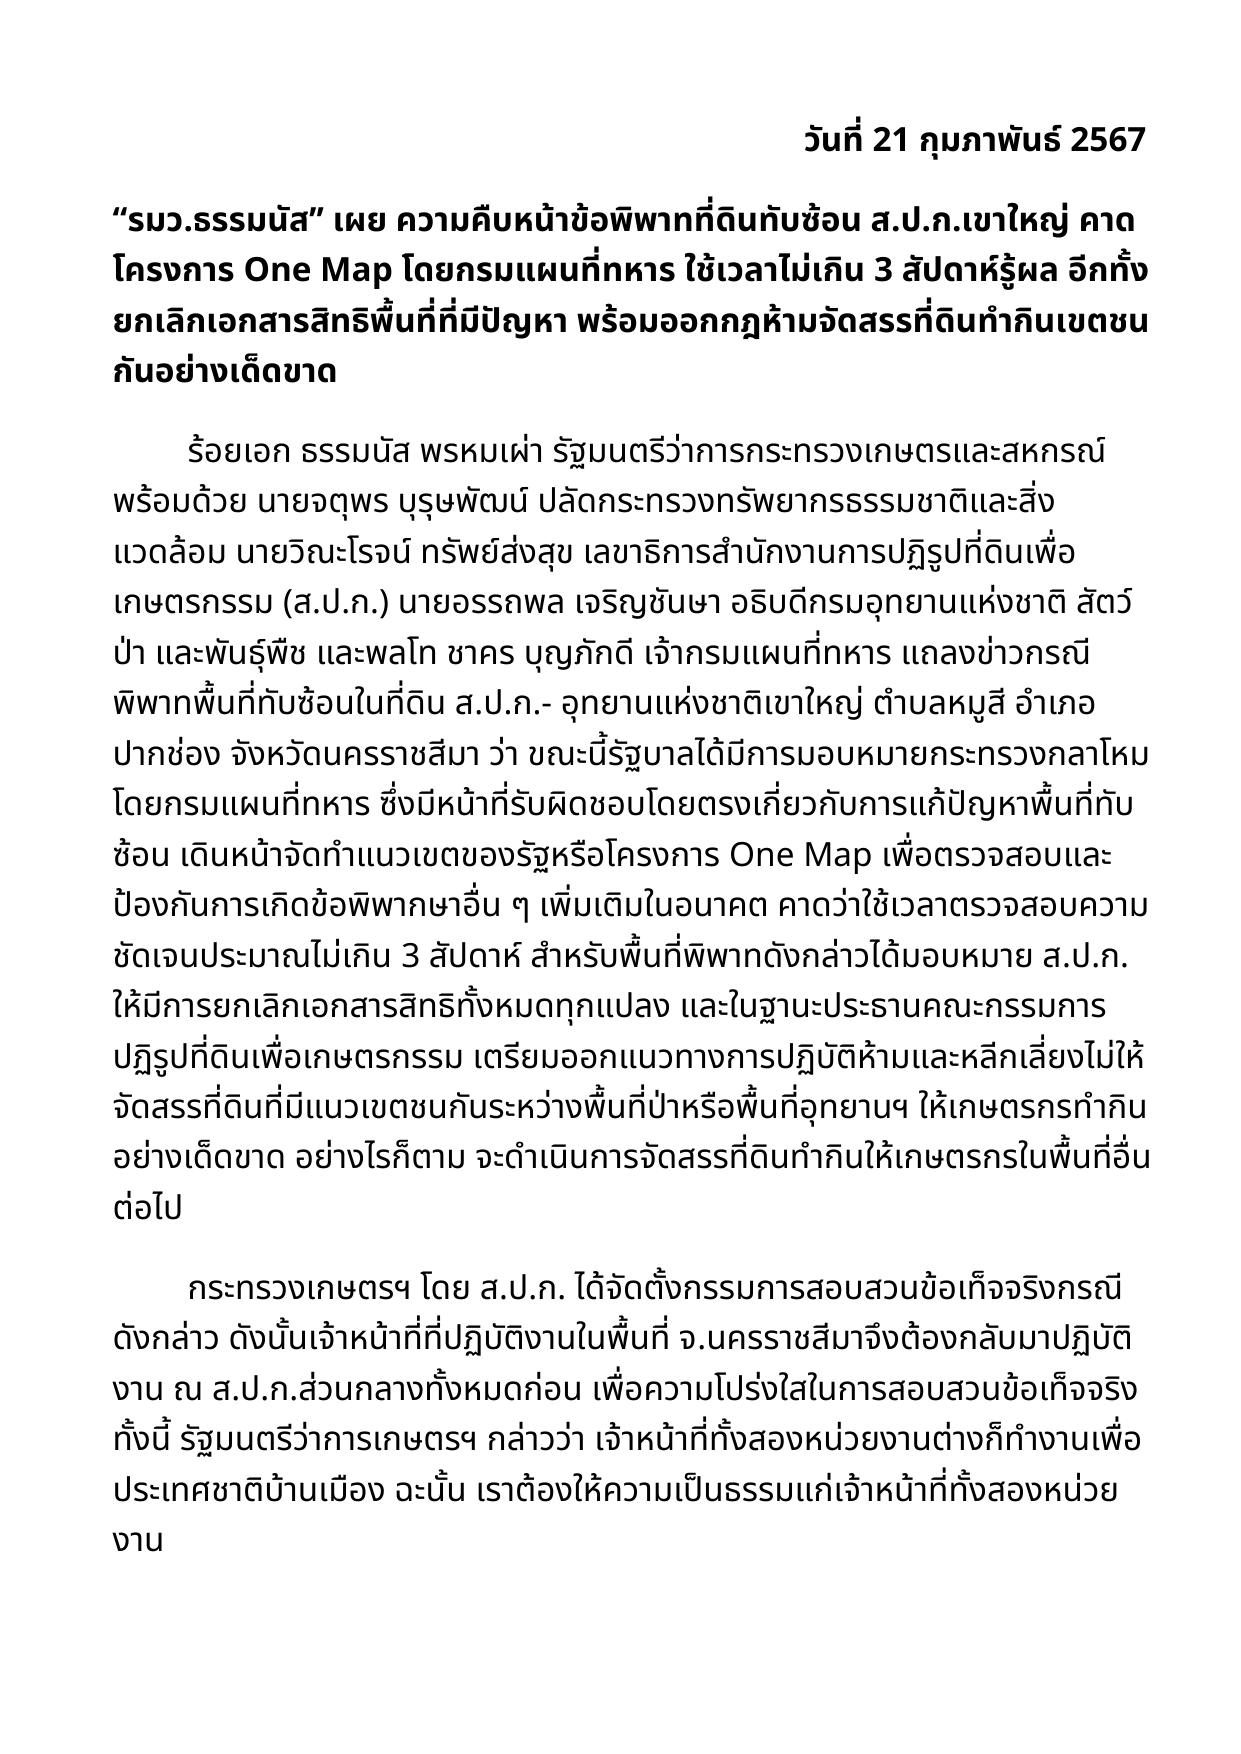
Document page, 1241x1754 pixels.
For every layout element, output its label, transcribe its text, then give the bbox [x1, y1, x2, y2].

text กระทรวงเกษตรฯ โดย ส.ป.ก. ได้จัดตั้งกรรมการสอบสวนข้อเท็จจริงกรณีดังกล่าว ดังนั้นเจ้าหน้าที่ที่ปฏิบัติงานในพื้นที่ จ.นครราชสีมาจึงต้องกลับมาปฏิบัติงาน ณ ส.ป.ก.ส่วนกลางทั้งหมดก่อน เพื่อความโปร่งใสในการสอบสวนข้อเท็จจริง ทั้งนี้ รัฐมนตรีว่าการเกษตรฯ กล่าวว่า เจ้าหน้าที่ทั้งสองหน่วยงานต่างก็ทำงานเพื่อประเทศชาติบ้านเมือง ฉะนั้น เราต้องให้ความเป็นธรรมแก่เจ้าหน้าที่ทั้งสองหน่วยงาน [112, 1263, 1153, 1567]
text “รมว.ธรรมนัส” เผย ความคืบหน้าข้อพิพาทที่ดินทับซ้อน ส.ป.ก.เขาใหญ่ คาดโครงการ One Map โดยกรมแผนที่ทหาร ใช้เวลาไม่เกิน 3 สัปดาห์รู้ผล อีกทั้งยกเลิกเอกสารสิทธิพื้นที่ที่มีปัญหา พร้อมออกกฎห้ามจัดสรรที่ดินทำกินเขตชนกันอย่างเด็ดขาด [112, 196, 1153, 398]
text วันที่ 21 กุมภาพันธ์ 2567 [112, 116, 1146, 166]
text ร้อยเอก ธรรมนัส พรหมเผ่า รัฐมนตรีว่าการกระทรวงเกษตรและสหกรณ์ พร้อมด้วย นายจตุพร บุรุษพัฒน์ ปลัดกระทรวงทรัพยากรธรรมชาติและสิ่งแวดล้อม นายวิณะโรจน์ ทรัพย์ส่งสุข เลขาธิการสำนักงานการปฏิรูปที่ดินเพื่อเกษตรกรรม (ส.ป.ก.) นายอรรถพล เจริญชันษา อธิบดีกรมอุทยานแห่งชาติ สัตว์ป่า และพันธุ์พืช และพลโท ชาคร บุญภักดี เจ้ากรมแผนที่ทหาร แถลงข่าวกรณีพิพาทพื้นที่ทับซ้อนในที่ดิน ส.ป.ก.- อุทยานแห่งชาติเขาใหญ่ ตำบลหมูสี อำเภอปากช่อง จังหวัดนครราชสีมา ว่า ขณะนี้รัฐบาลได้มีการมอบหมายกระทรวงกลาโหม โดยกรมแผนที่ทหาร ซึ่งมีหน้าที่รับผิดชอบโดยตรงเกี่ยวกับการแก้ปัญหาพื้นที่ทับซ้อน เดินหน้าจัดทำแนวเขตของรัฐหรือโครงการ One Map เพื่อตรวจสอบและป้องกันการเกิดข้อพิพากษาอื่น ๆ เพิ่มเติมในอนาคต คาดว่าใช้เวลาตรวจสอบความชัดเจนประมาณไม่เกิน 3 สัปดาห์ สำหรับพื้นที่พิพาทดังกล่าวได้มอบหมาย ส.ป.ก. ให้มีการยกเลิกเอกสารสิทธิทั้งหมดทุกแปลง และในฐานะประธานคณะกรรมการปฏิรูปที่ดินเพื่อเกษตรกรรม เตรียมออกแนวทางการปฏิบัติห้ามและหลีกเลี่ยงไม่ให้จัดสรรที่ดินที่มีแนวเขตชนกันระหว่างพื้นที่ป่าหรือพื้นที่อุทยานฯ ให้เกษตรกรทำกินอย่างเด็ดขาด อย่างไรก็ตาม จะดำเนินการจัดสรรที่ดินทำกินให้เกษตรกรในพื้นที่อื่นต่อไป [112, 427, 1153, 1234]
